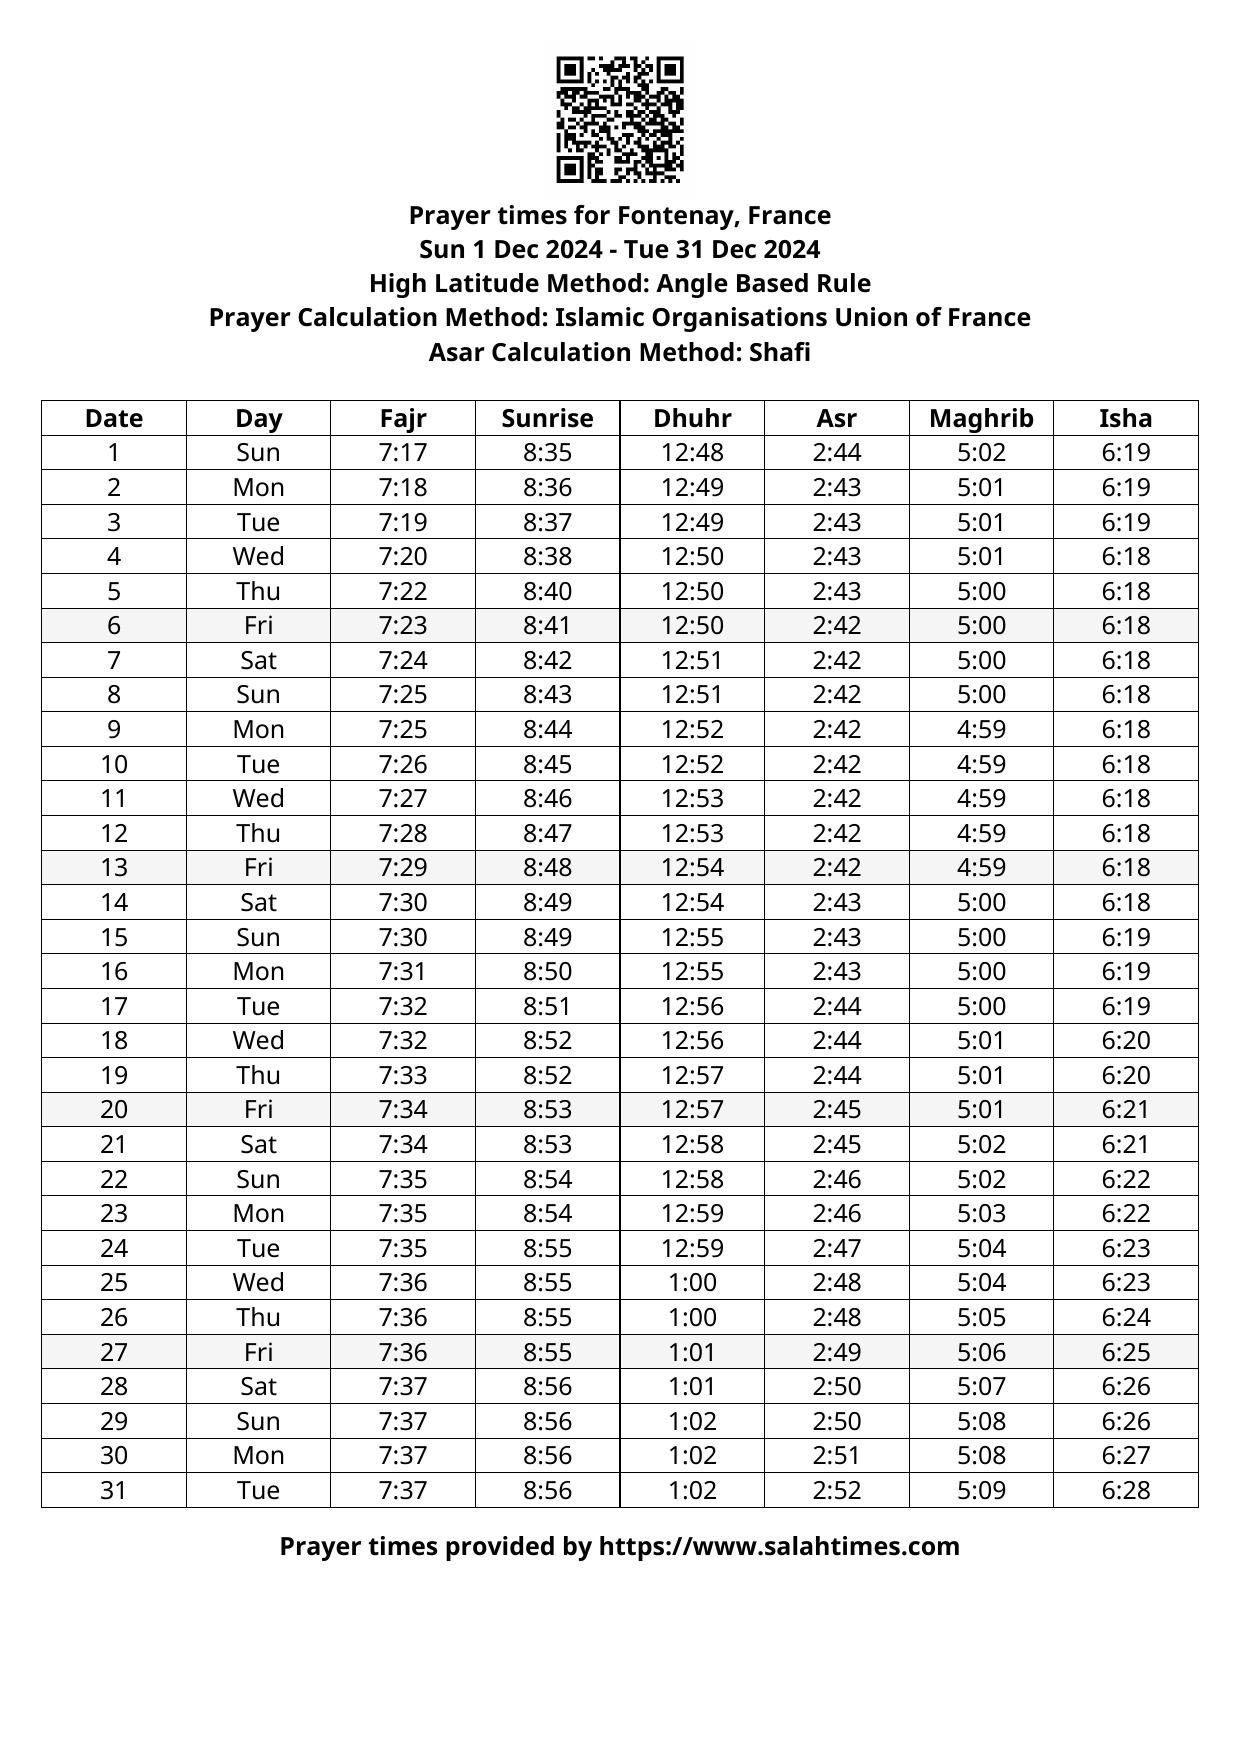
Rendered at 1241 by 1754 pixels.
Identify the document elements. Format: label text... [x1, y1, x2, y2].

table_cell 25 [42, 1266, 186, 1299]
table_header Day [187, 401, 330, 434]
table_cell 7:37 [331, 1439, 475, 1472]
table_cell 2:50 [765, 1369, 909, 1403]
table_cell 6:21 [1054, 1093, 1198, 1126]
table_cell 6:19 [1054, 920, 1198, 953]
table_cell 12:55 [621, 920, 764, 953]
table_cell 2:42 [765, 781, 909, 815]
table_cell 7:25 [331, 678, 475, 711]
table_cell 12:59 [621, 1196, 764, 1230]
text Prayer Calculation Method: Islamic Organisations Union of France [42, 300, 1198, 334]
table_cell Sat [187, 643, 330, 677]
table_cell 7:36 [331, 1300, 475, 1334]
table_cell 6:26 [1054, 1404, 1198, 1437]
table_cell Mon [187, 1196, 330, 1230]
table_cell 5:02 [910, 436, 1053, 469]
table_cell 2:42 [765, 851, 909, 884]
table_cell 6:23 [1054, 1231, 1198, 1264]
table_cell 1:00 [621, 1266, 764, 1299]
table_cell Fri [187, 851, 330, 884]
table_cell 5:00 [910, 678, 1053, 711]
table_cell 8:48 [476, 851, 619, 884]
table_cell 24 [42, 1231, 186, 1264]
table_cell 5:01 [910, 539, 1053, 573]
table_cell 6:18 [1054, 781, 1198, 815]
table_header Fajr [331, 401, 475, 434]
table_cell 4:59 [910, 851, 1053, 884]
table_cell 2 [42, 470, 186, 504]
table_cell 7:35 [331, 1196, 475, 1230]
table_cell 5:08 [910, 1439, 1053, 1472]
table_cell 2:47 [765, 1231, 909, 1264]
table_cell 13 [42, 851, 186, 884]
table_cell 16 [42, 954, 186, 988]
table_cell 8:54 [476, 1196, 619, 1230]
table_cell 2:52 [765, 1473, 909, 1507]
table_cell 6:21 [1054, 1127, 1198, 1161]
table_cell 5:06 [910, 1335, 1053, 1368]
text Asar Calculation Method: Shafi [42, 334, 1198, 368]
table_cell 27 [42, 1335, 186, 1368]
table_cell Fri [187, 1093, 330, 1126]
table_cell 2:42 [765, 678, 909, 711]
table_cell 6:19 [1054, 436, 1198, 469]
table_cell 2:42 [765, 712, 909, 746]
table_cell 7:34 [331, 1127, 475, 1161]
table_cell Sat [187, 1369, 330, 1403]
table_cell 7:36 [331, 1266, 475, 1299]
table_cell 2:51 [765, 1439, 909, 1472]
table_cell 12:52 [621, 747, 764, 780]
table_cell 8:56 [476, 1473, 619, 1507]
table_cell Wed [187, 781, 330, 815]
table_header Maghrib [910, 401, 1053, 434]
table_cell 2:43 [765, 920, 909, 953]
table_cell 6:19 [1054, 954, 1198, 988]
table_cell 7:30 [331, 920, 475, 953]
table_cell 8:56 [476, 1404, 619, 1437]
table_cell Tue [187, 1473, 330, 1507]
table_cell 7:18 [331, 470, 475, 504]
table_cell 8:40 [476, 574, 619, 607]
table_cell 7:22 [331, 574, 475, 607]
table_cell 2:44 [765, 989, 909, 1022]
table_cell 12:51 [621, 643, 764, 677]
table_cell 7:24 [331, 643, 475, 677]
table_cell 4:59 [910, 747, 1053, 780]
table_cell 5:01 [910, 1093, 1053, 1126]
table_cell 8:51 [476, 989, 619, 1022]
table_cell 5:01 [910, 1024, 1053, 1057]
table_cell 12:48 [621, 436, 764, 469]
table_cell 6:27 [1054, 1439, 1198, 1472]
table_cell 7:35 [331, 1162, 475, 1195]
picture [542, 41, 699, 198]
table_cell 2:43 [765, 885, 909, 919]
table_cell 4:59 [910, 816, 1053, 849]
table_cell Sun [187, 436, 330, 469]
table_cell 7:17 [331, 436, 475, 469]
table_cell 2:44 [765, 1024, 909, 1057]
table_cell 5:00 [910, 609, 1053, 642]
table_cell 7:37 [331, 1473, 475, 1507]
table_cell Mon [187, 470, 330, 504]
table_cell 2:49 [765, 1335, 909, 1368]
table_cell 12:59 [621, 1231, 764, 1264]
table_cell 12:55 [621, 954, 764, 988]
table_cell 6:18 [1054, 678, 1198, 711]
table_cell Sun [187, 678, 330, 711]
table_cell 8:46 [476, 781, 619, 815]
table_cell 6:22 [1054, 1196, 1198, 1230]
table_cell 1:01 [621, 1369, 764, 1403]
table_cell 6:19 [1054, 505, 1198, 538]
table_cell 2:48 [765, 1266, 909, 1299]
table_cell 5:02 [910, 1127, 1053, 1161]
table_cell 2:45 [765, 1127, 909, 1161]
text High Latitude Method: Angle Based Rule [42, 266, 1198, 300]
text Prayer times for Fontenay, France [42, 198, 1198, 232]
table_cell 2:43 [765, 470, 909, 504]
table_cell 7:23 [331, 609, 475, 642]
table_cell 5:04 [910, 1231, 1053, 1264]
table_cell 7:25 [331, 712, 475, 746]
table_cell 8:55 [476, 1300, 619, 1334]
table_cell 6:28 [1054, 1473, 1198, 1507]
table_cell 3 [42, 505, 186, 538]
table_cell 6:18 [1054, 609, 1198, 642]
table_cell 6:18 [1054, 851, 1198, 884]
table_cell 6:20 [1054, 1024, 1198, 1057]
table_cell Thu [187, 574, 330, 607]
table_cell 5:01 [910, 1058, 1053, 1092]
table_cell 8:37 [476, 505, 619, 538]
table_cell 5:09 [910, 1473, 1053, 1507]
table_cell 7:26 [331, 747, 475, 780]
table_cell 2:46 [765, 1196, 909, 1230]
table_cell 12:53 [621, 781, 764, 815]
table_cell 21 [42, 1127, 186, 1161]
table_cell 6:25 [1054, 1335, 1198, 1368]
table_cell 1:02 [621, 1473, 764, 1507]
table_cell 11 [42, 781, 186, 815]
table_cell 2:42 [765, 643, 909, 677]
table_cell 7:30 [331, 885, 475, 919]
table_cell 1:02 [621, 1439, 764, 1472]
table_cell Mon [187, 712, 330, 746]
table_cell 7:31 [331, 954, 475, 988]
table_cell 2:44 [765, 1058, 909, 1092]
table_cell 2:48 [765, 1300, 909, 1334]
table_cell 5:07 [910, 1369, 1053, 1403]
table_cell 8:36 [476, 470, 619, 504]
table_cell 2:45 [765, 1093, 909, 1126]
table_header Asr [765, 401, 909, 434]
table_cell 7:29 [331, 851, 475, 884]
table_cell 5:02 [910, 1162, 1053, 1195]
table_cell 8:55 [476, 1266, 619, 1299]
table_cell 2:43 [765, 574, 909, 607]
table_cell 5:03 [910, 1196, 1053, 1230]
table_cell 7:37 [331, 1404, 475, 1437]
table_cell 6:26 [1054, 1369, 1198, 1403]
table_cell 12:50 [621, 574, 764, 607]
table_cell 5:00 [910, 885, 1053, 919]
table_cell 7:34 [331, 1093, 475, 1126]
table_cell 18 [42, 1024, 186, 1057]
table_cell 20 [42, 1093, 186, 1126]
table_cell 6 [42, 609, 186, 642]
table_cell 12:50 [621, 539, 764, 573]
table_cell 12:53 [621, 816, 764, 849]
table_cell 6:18 [1054, 574, 1198, 607]
table_cell 5:00 [910, 574, 1053, 607]
table_cell 8:38 [476, 539, 619, 573]
table_cell 12:54 [621, 885, 764, 919]
table_cell Sun [187, 1162, 330, 1195]
table_cell 8:52 [476, 1058, 619, 1092]
table_cell 12:58 [621, 1162, 764, 1195]
table_cell 12:50 [621, 609, 764, 642]
table_cell 8:41 [476, 609, 619, 642]
table_cell 1:01 [621, 1335, 764, 1368]
table_cell 8:47 [476, 816, 619, 849]
table_cell Mon [187, 1439, 330, 1472]
table_cell 15 [42, 920, 186, 953]
table_cell Tue [187, 505, 330, 538]
table_cell 6:18 [1054, 885, 1198, 919]
table_cell 2:42 [765, 609, 909, 642]
table_cell 8:52 [476, 1024, 619, 1057]
table_cell 6:20 [1054, 1058, 1198, 1092]
table_cell 6:18 [1054, 712, 1198, 746]
table_cell 8:53 [476, 1093, 619, 1126]
table_cell 12:49 [621, 470, 764, 504]
table_cell 8:56 [476, 1439, 619, 1472]
table_cell 8:42 [476, 643, 619, 677]
table_cell 8:35 [476, 436, 619, 469]
table_cell 12:52 [621, 712, 764, 746]
table_cell 14 [42, 885, 186, 919]
table_header Dhuhr [621, 401, 764, 434]
table_cell 12:57 [621, 1058, 764, 1092]
table_cell Thu [187, 816, 330, 849]
table_cell 7:20 [331, 539, 475, 573]
table_cell 5:00 [910, 954, 1053, 988]
table_cell 12:49 [621, 505, 764, 538]
table_cell 7:19 [331, 505, 475, 538]
table_cell Tue [187, 989, 330, 1022]
table_cell 2:42 [765, 747, 909, 780]
table_cell 7:36 [331, 1335, 475, 1368]
table_cell 6:19 [1054, 470, 1198, 504]
table_cell 7:28 [331, 816, 475, 849]
table_cell Thu [187, 1300, 330, 1334]
table_cell 8:54 [476, 1162, 619, 1195]
table_cell 28 [42, 1369, 186, 1403]
table_cell 1:00 [621, 1300, 764, 1334]
table_cell 1:02 [621, 1404, 764, 1437]
table_cell 2:42 [765, 816, 909, 849]
table_cell 17 [42, 989, 186, 1022]
table_cell 6:24 [1054, 1300, 1198, 1334]
table_cell Fri [187, 1335, 330, 1368]
table_cell 7:27 [331, 781, 475, 815]
table_cell 8:49 [476, 885, 619, 919]
table_cell 12:57 [621, 1093, 764, 1126]
table_cell 22 [42, 1162, 186, 1195]
table_cell Wed [187, 1024, 330, 1057]
table_cell 2:43 [765, 954, 909, 988]
table_cell 5:00 [910, 920, 1053, 953]
table_cell 8:49 [476, 920, 619, 953]
table_cell 2:50 [765, 1404, 909, 1437]
table_cell 7:33 [331, 1058, 475, 1092]
table_cell Sat [187, 885, 330, 919]
table_cell 6:23 [1054, 1266, 1198, 1299]
table_cell 30 [42, 1439, 186, 1472]
table_cell 6:22 [1054, 1162, 1198, 1195]
table_cell 23 [42, 1196, 186, 1230]
table_cell 12:51 [621, 678, 764, 711]
table_cell 9 [42, 712, 186, 746]
table_cell 5:01 [910, 505, 1053, 538]
table_cell Wed [187, 539, 330, 573]
table_cell 8 [42, 678, 186, 711]
table_cell 12:56 [621, 1024, 764, 1057]
table_cell 2:46 [765, 1162, 909, 1195]
table_cell 7 [42, 643, 186, 677]
table_cell 29 [42, 1404, 186, 1437]
table_cell 6:18 [1054, 539, 1198, 573]
table_cell 5:00 [910, 643, 1053, 677]
table_cell 8:53 [476, 1127, 619, 1161]
table_cell 12:54 [621, 851, 764, 884]
table_cell 7:32 [331, 1024, 475, 1057]
table_cell 4 [42, 539, 186, 573]
table_cell 12:56 [621, 989, 764, 1022]
table_cell 8:43 [476, 678, 619, 711]
table_cell 8:50 [476, 954, 619, 988]
text Prayer times provided by https://www.salahtimes.com [42, 1528, 1198, 1563]
table_header Isha [1054, 401, 1198, 434]
table_cell 8:55 [476, 1335, 619, 1368]
table_header Sunrise [476, 401, 619, 434]
table_cell 5:04 [910, 1266, 1053, 1299]
table_cell 31 [42, 1473, 186, 1507]
table_cell 8:56 [476, 1369, 619, 1403]
table_cell 4:59 [910, 712, 1053, 746]
table_cell 12 [42, 816, 186, 849]
table_cell 2:43 [765, 539, 909, 573]
table_cell 4:59 [910, 781, 1053, 815]
text Sun 1 Dec 2024 - Tue 31 Dec 2024 [42, 232, 1198, 266]
table_cell 7:37 [331, 1369, 475, 1403]
table_cell Sun [187, 1404, 330, 1437]
table_header Date [42, 401, 186, 434]
table_cell 6:18 [1054, 643, 1198, 677]
table_cell 12:58 [621, 1127, 764, 1161]
table_cell Sun [187, 920, 330, 953]
table_cell Tue [187, 1231, 330, 1264]
table_cell 8:45 [476, 747, 619, 780]
table_cell 2:43 [765, 505, 909, 538]
table_cell 2:44 [765, 436, 909, 469]
table_cell 6:18 [1054, 747, 1198, 780]
table_cell 8:55 [476, 1231, 619, 1264]
table_cell 5 [42, 574, 186, 607]
table_cell Tue [187, 747, 330, 780]
table_cell Sat [187, 1127, 330, 1161]
table_cell 1 [42, 436, 186, 469]
table_cell 8:44 [476, 712, 619, 746]
table_cell 5:01 [910, 470, 1053, 504]
table_cell 6:18 [1054, 816, 1198, 849]
table_cell 19 [42, 1058, 186, 1092]
table_cell Fri [187, 609, 330, 642]
table_cell 5:08 [910, 1404, 1053, 1437]
table_cell Mon [187, 954, 330, 988]
table_cell 6:19 [1054, 989, 1198, 1022]
table_cell 7:32 [331, 989, 475, 1022]
table_cell 5:00 [910, 989, 1053, 1022]
table_cell Thu [187, 1058, 330, 1092]
table_cell 10 [42, 747, 186, 780]
table_cell 5:05 [910, 1300, 1053, 1334]
table_cell 26 [42, 1300, 186, 1334]
table_cell Wed [187, 1266, 330, 1299]
table_cell 7:35 [331, 1231, 475, 1264]
